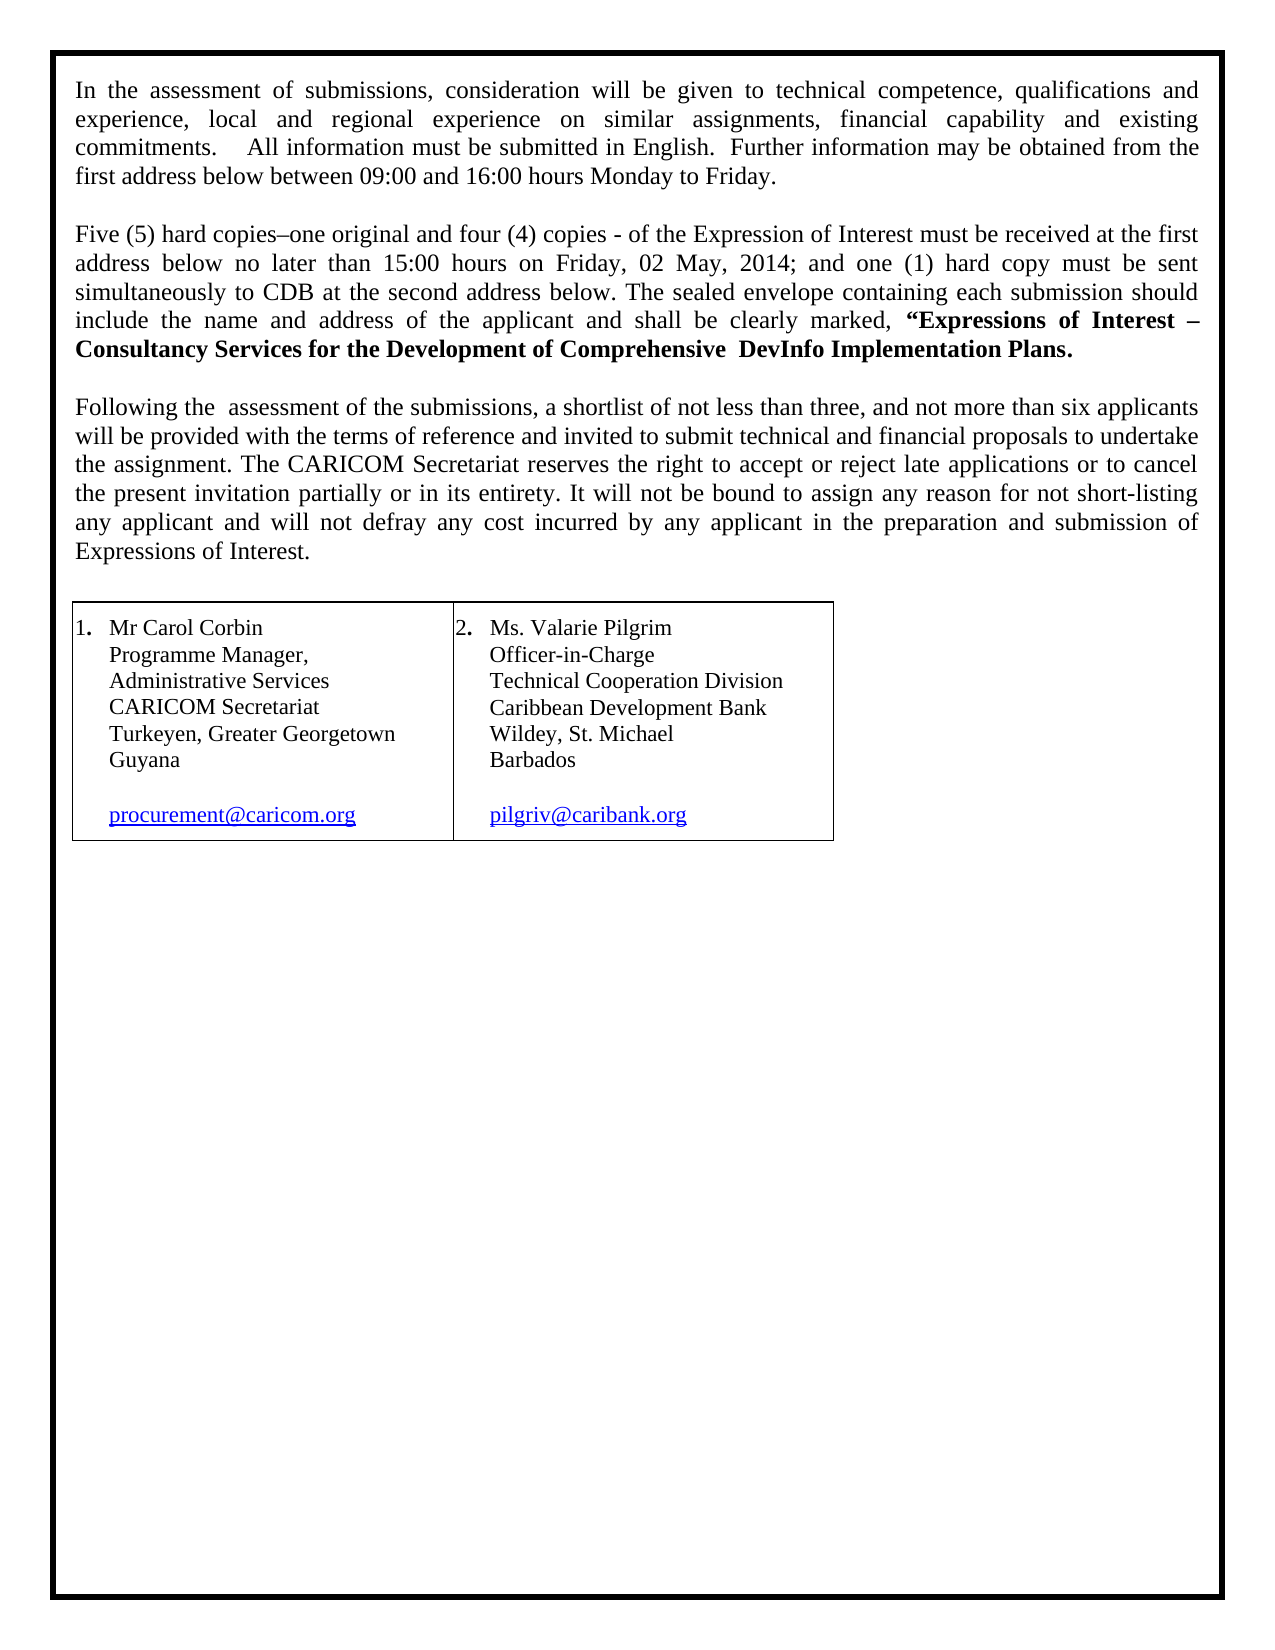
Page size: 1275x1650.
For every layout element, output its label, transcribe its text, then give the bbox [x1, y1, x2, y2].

table_header 2. Ms. Valarie Pilgrim Officer-in-Charge Technical Cooperation Division Caribbean Development Bank Wildey, St. Michael Barbados pilgriv@caribank.org [454, 603, 833, 840]
text In the assessment of submissions, consideration will be given to technical competence, qualifications and experience, local and regional experience on similar assignments, financial capability and existing commitments. All information must be submitted in English. Further information may be obtained from the first address below between 09:00 and 16:00 hours Monday to Friday. [75, 75, 1200, 190]
table_header 1. Mr Carol Corbin Programme Manager, Administrative Services CARICOM Secretariat Turkeyen, Greater Georgetown Guyana procurement@caricom.org [73, 603, 453, 840]
text Following the assessment of the submissions, a shortlist of not less than three, and not more than six applicants will be provided with the terms of reference and invited to submit technical and financial proposals to undertake the assignment. The CARICOM Secretariat reserves the right to accept or reject late applications or to cancel the present invitation partially or in its entirety. It will not be bound to assign any reason for not short-listing any applicant and will not defray any cost incurred by any applicant in the preparation and submission of Expressions of Interest. [75, 392, 1200, 564]
text Five (5) hard copies–one original and four (4) copies - of the Expression of Interest must be received at the first address below no later than 15:00 hours on Friday, 02 May, 2014; and one (1) hard copy must be sent simultaneously to CDB at the second address below. The sealed envelope containing each submission should include the name and address of the applicant and shall be clearly marked, “Expressions of Interest – Consultancy Services for the Development of Comprehensive DevInfo Implementation Plans. [75, 219, 1200, 363]
